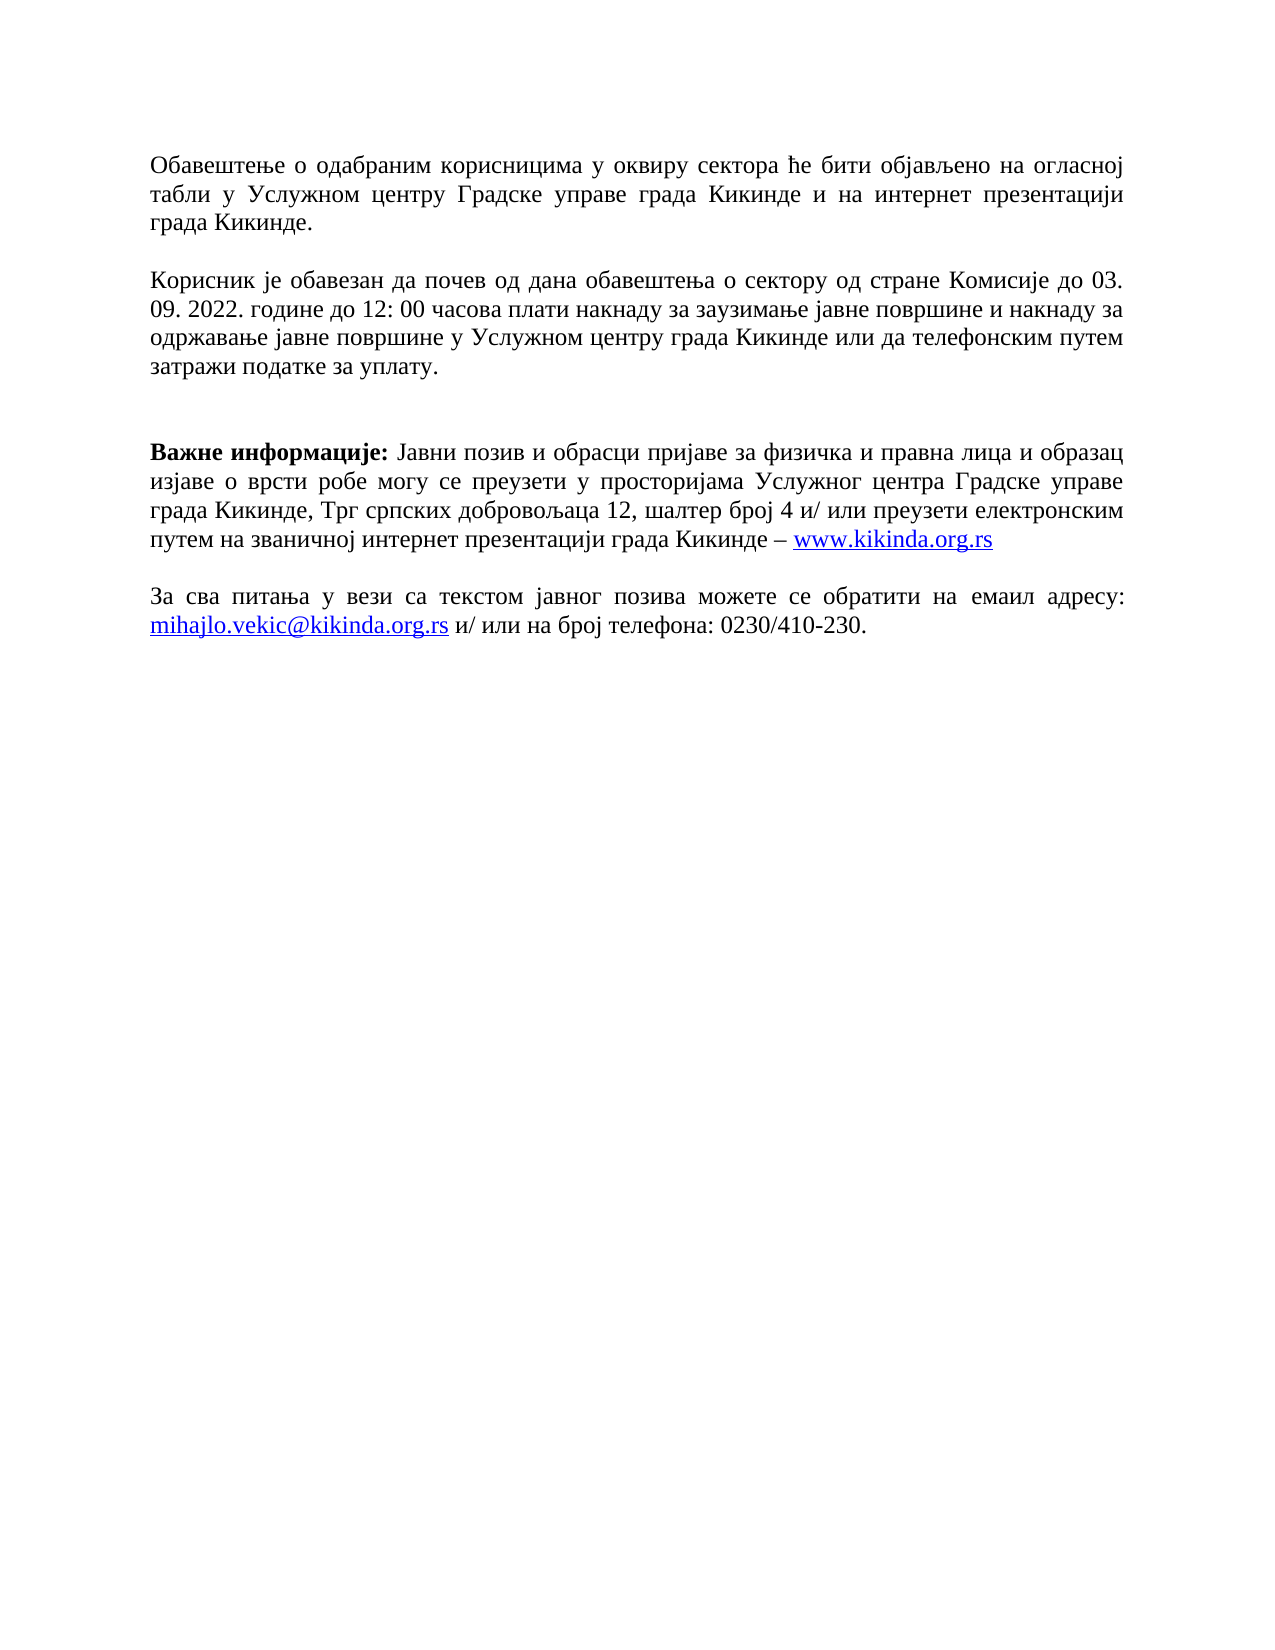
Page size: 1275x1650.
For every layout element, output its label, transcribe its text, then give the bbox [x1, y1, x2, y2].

text Обавештење о одабраним корисницима у оквиру сектора ће бити објављено на огласној табли у Услужном центру Градске управе града Кикинде и на интернет презентацији града Кикинде. [150, 150, 1125, 236]
text Корисник је обавезан да почев од дана обавештења о сектору од стране Комисије до 03. 09. 2022. године до 12: 00 часова плати накнаду за заузимање јавне површине и накнаду за одржавање јавне површине у Услужном центру града Кикинде или да телефонским путем затражи податке за уплату. [150, 265, 1125, 380]
text Важне информације: Јавни позив и обрасци пријаве за физичка и правна лица и образац изјаве о врсти робе могу се преузети у просторијама Услужног центра Градске управе града Кикинде, Трг српских добровољаца 12, шалтер број 4 и/ или преузети електронским путем на званичној интернет презентацији града Кикинде – www.kikinda.org.rs [150, 437, 1125, 552]
text За сва питања у вези са текстом јавног позива можете се обратити на емаил адресу: mihajlo.vekic@kikinda.org.rs и/ или на број телефона: 0230/410-230. [150, 581, 1125, 639]
